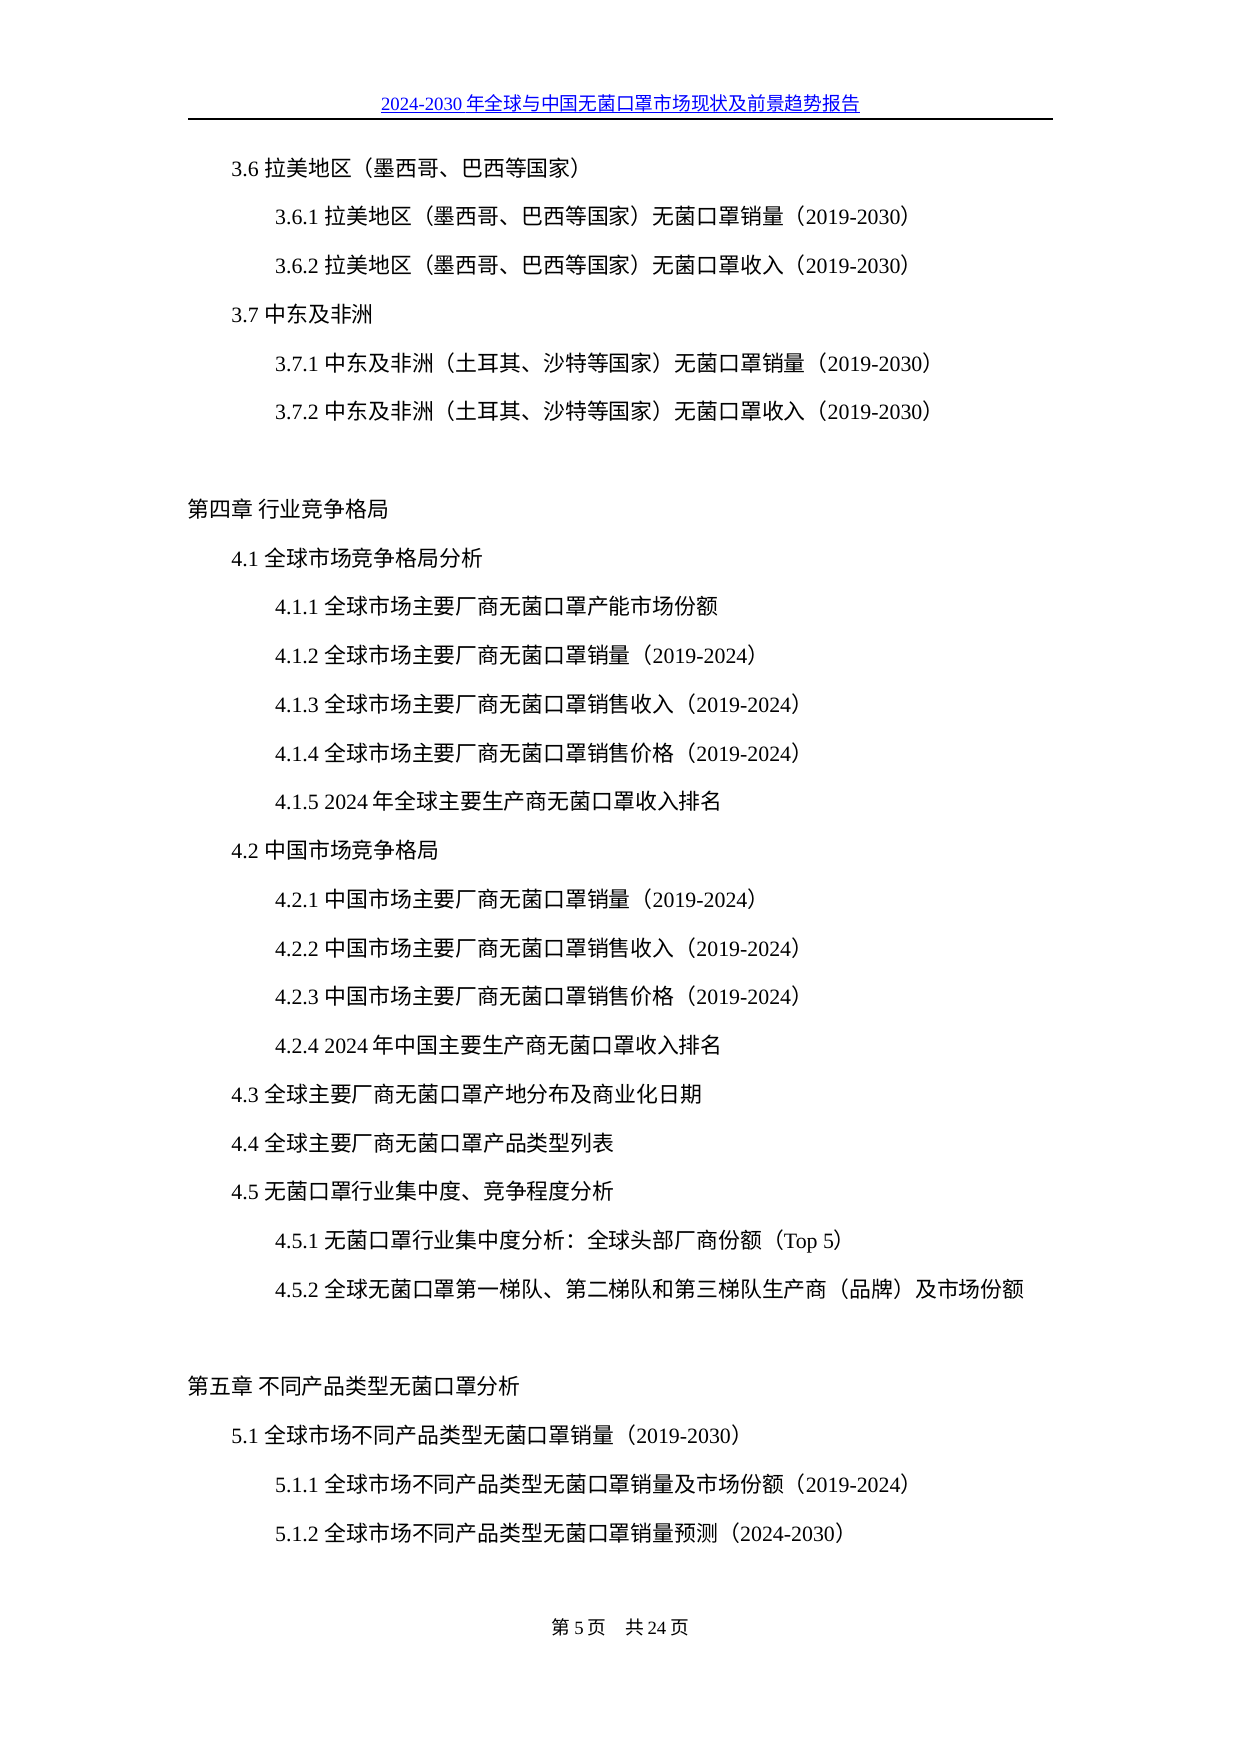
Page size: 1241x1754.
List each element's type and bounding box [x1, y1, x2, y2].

text [187, 150, 1053, 1548]
